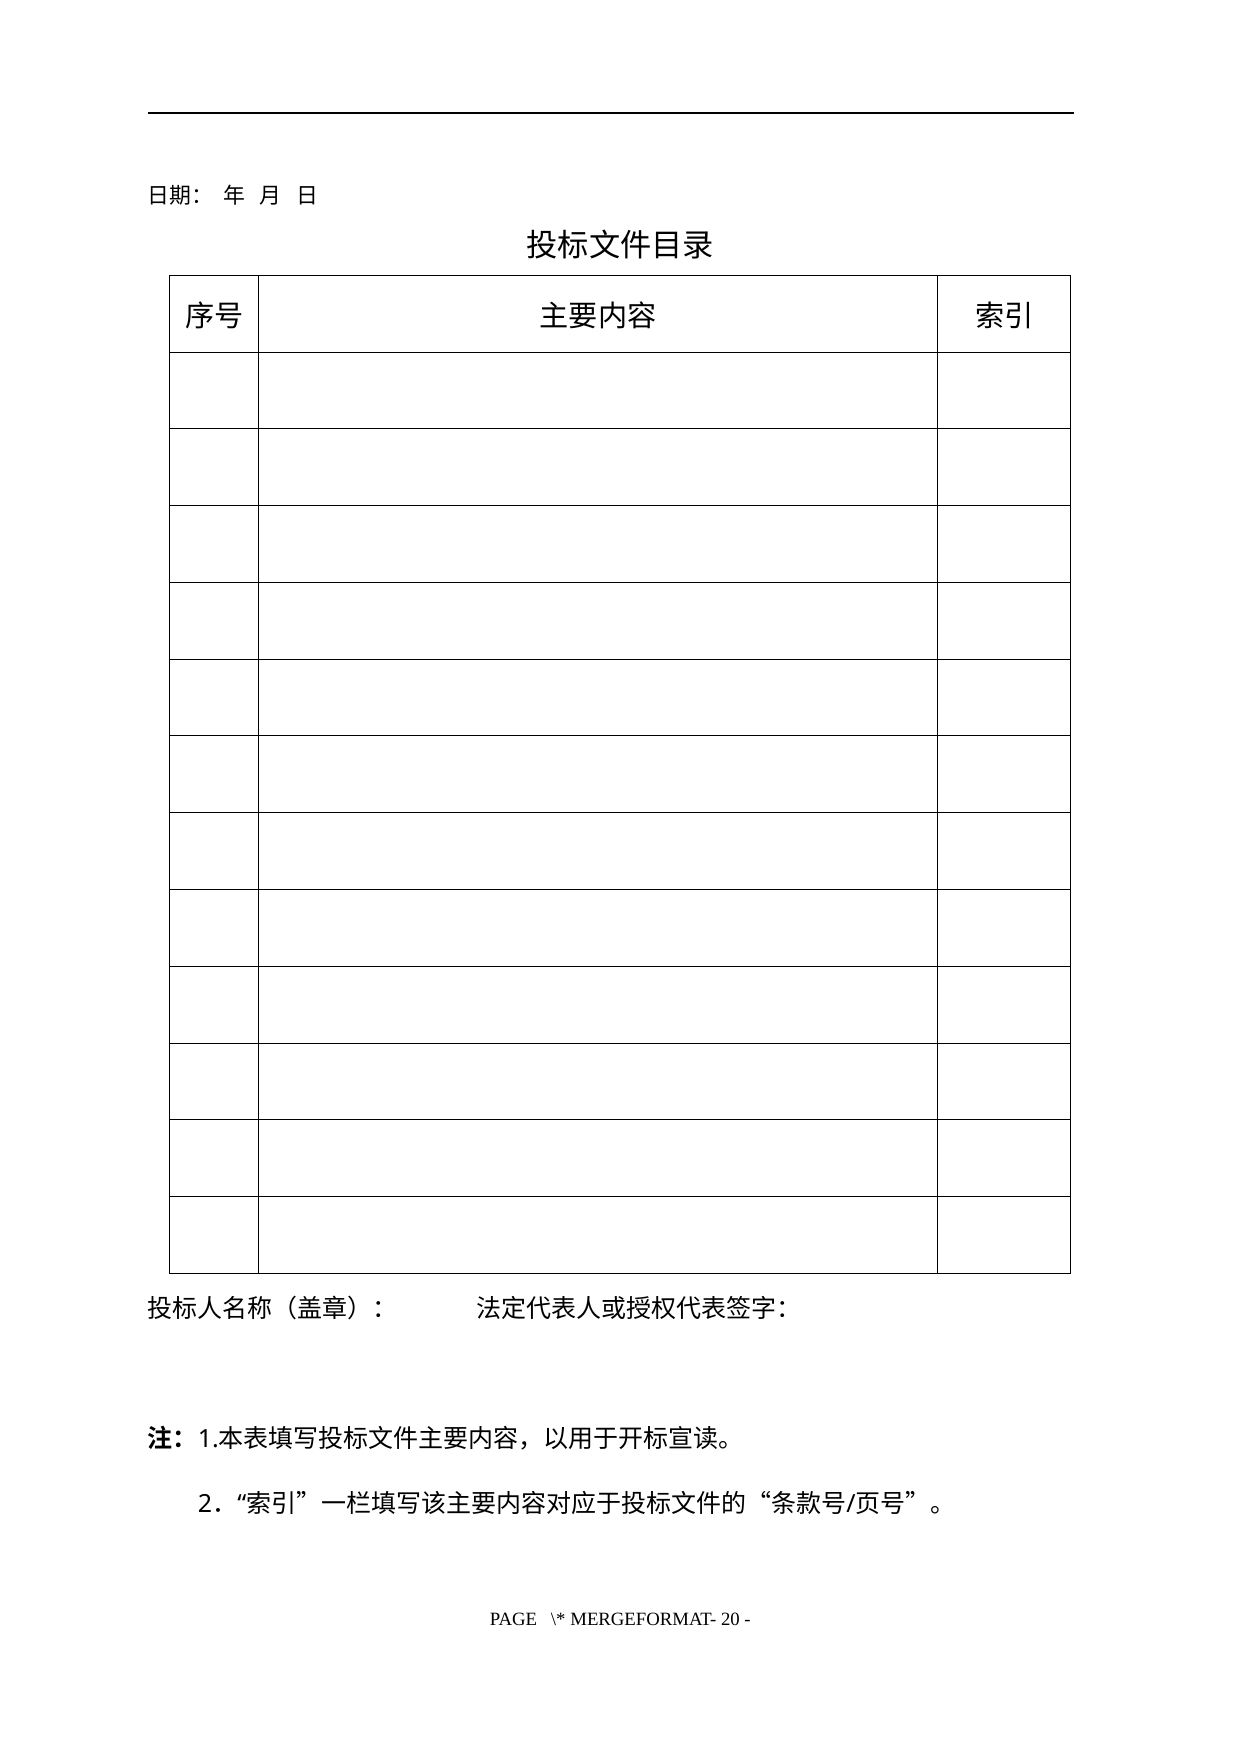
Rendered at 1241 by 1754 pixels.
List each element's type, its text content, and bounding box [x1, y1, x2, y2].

table_cell [259, 429, 937, 505]
text 投标文件目录 [148, 210, 1092, 275]
table_header 序号 [170, 276, 258, 352]
table_cell [259, 967, 937, 1042]
table_cell [259, 353, 937, 428]
table_cell [170, 890, 258, 966]
table_cell [938, 1197, 1070, 1273]
table_cell [938, 813, 1070, 889]
table_cell [259, 660, 937, 735]
table_cell [259, 1044, 937, 1119]
table_cell [170, 967, 258, 1042]
table_cell [938, 583, 1070, 659]
table_cell [938, 660, 1070, 735]
table_cell [938, 967, 1070, 1042]
table_cell [170, 429, 258, 505]
table_cell [170, 1120, 258, 1196]
table_cell [938, 890, 1070, 966]
list “索引”一栏填写该主要内容对应于投标文件的“条款号/页号”。 [148, 1469, 1092, 1534]
table_cell [170, 583, 258, 659]
text 日期： 年 月 日 [148, 177, 1092, 210]
text 注：1.本表填写投标文件主要内容，以用于开标宣读。 [148, 1404, 1092, 1469]
table_cell [170, 660, 258, 735]
table_cell [938, 1120, 1070, 1196]
table_cell [938, 353, 1070, 428]
text 投标人名称（盖章）： 法定代表人或授权代表签字： [148, 1274, 1092, 1339]
table_cell [938, 429, 1070, 505]
table_header 索引 [938, 276, 1070, 352]
table_cell [938, 736, 1070, 812]
table_cell [170, 1197, 258, 1273]
table_cell [170, 353, 258, 428]
table_cell [170, 813, 258, 889]
table_cell [259, 583, 937, 659]
table_cell [170, 736, 258, 812]
table_cell [259, 890, 937, 966]
table_cell [259, 813, 937, 889]
table_cell [170, 506, 258, 582]
table_cell [938, 506, 1070, 582]
table_header 主要内容 [259, 276, 937, 352]
table_cell [170, 1044, 258, 1119]
table_cell [938, 1044, 1070, 1119]
table_cell [259, 506, 937, 582]
table_cell [259, 1120, 937, 1196]
table_cell [259, 1197, 937, 1273]
table_cell [259, 736, 937, 812]
